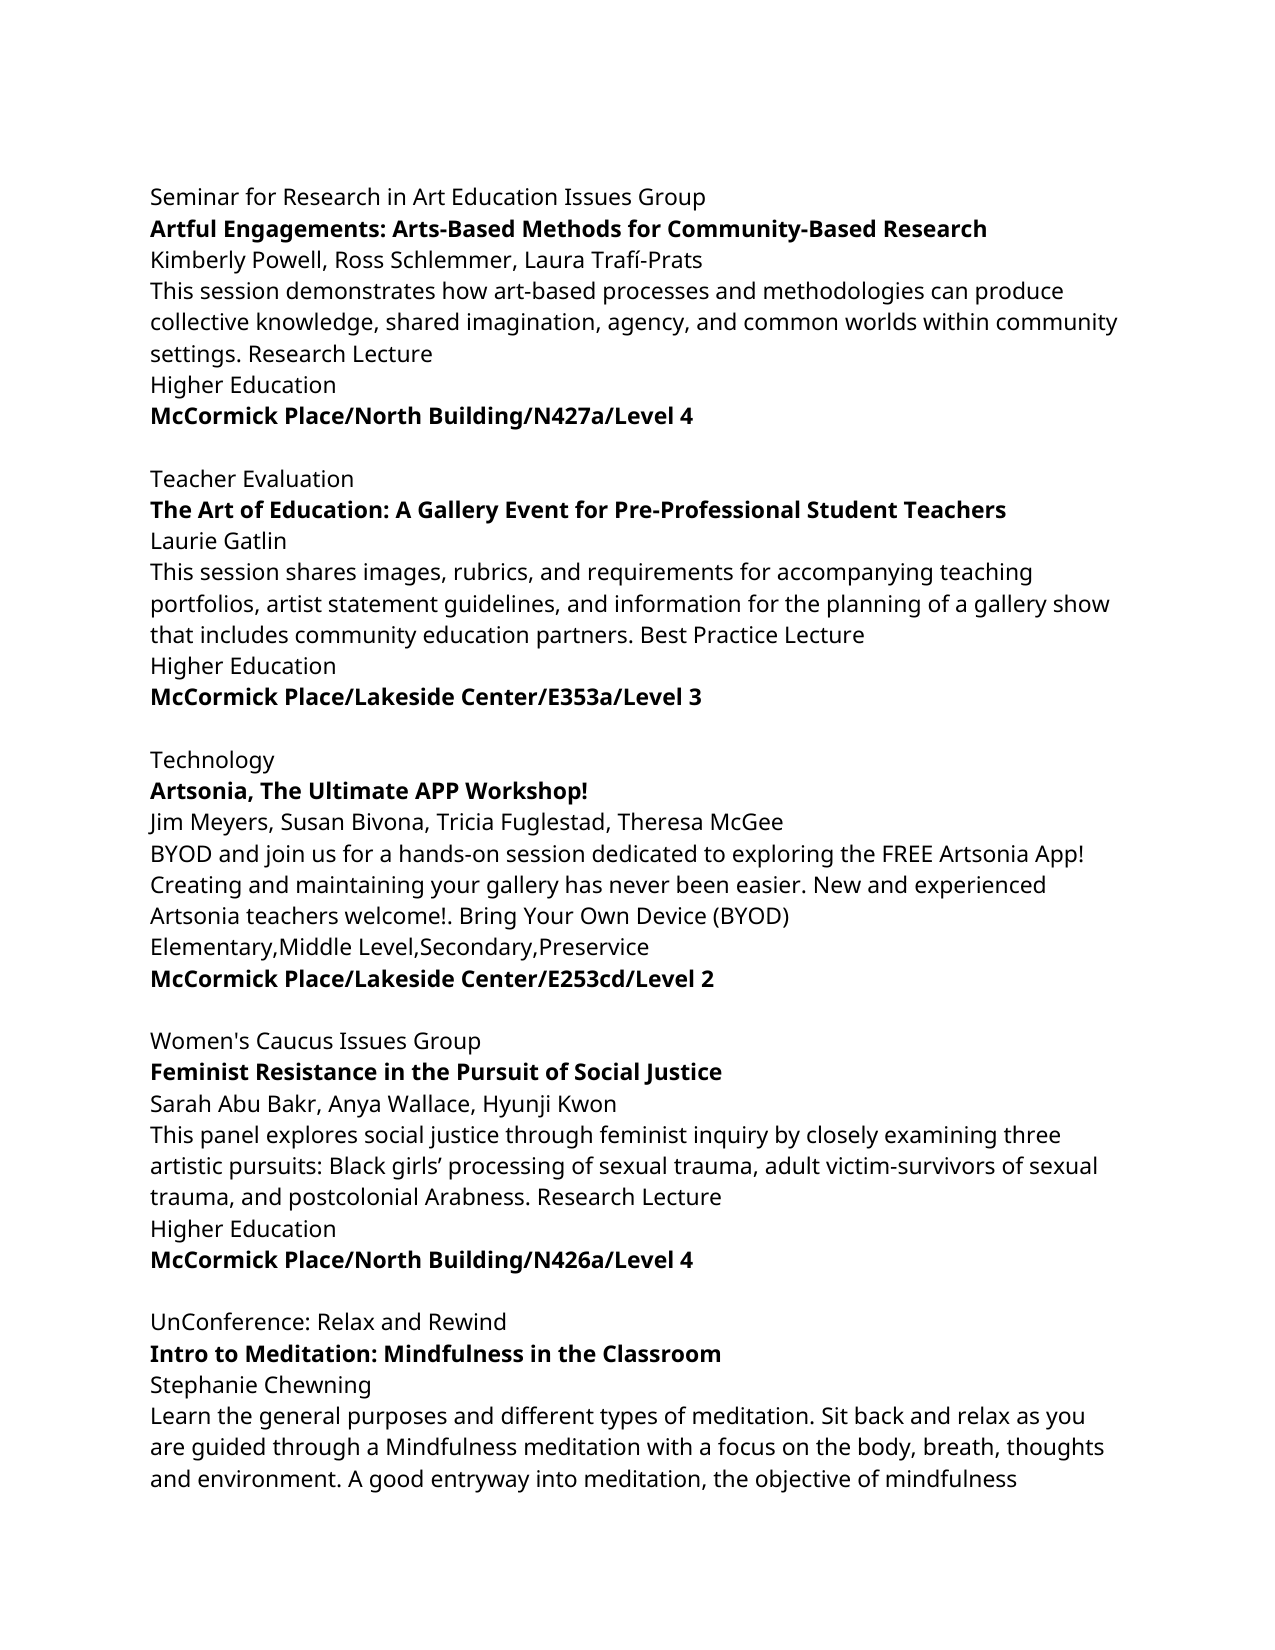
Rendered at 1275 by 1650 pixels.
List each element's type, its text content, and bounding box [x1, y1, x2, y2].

text Stephanie Chewning [150, 1369, 1125, 1400]
text Elementary,Middle Level,Secondary,Preservice [150, 931, 1125, 962]
text Kimberly Powell, Ross Schlemmer, Laura Trafí-Prats [150, 244, 1125, 275]
text Higher Education [150, 650, 1125, 681]
text This session demonstrates how art-based processes and methodologies can produce collective knowledge, shared imagination, agency, and common worlds within community settings. Research Lecture [150, 275, 1125, 369]
text Artsonia, The Ultimate APP Workshop! [150, 775, 1125, 806]
text The Art of Education: A Gallery Event for Pre-Professional Student Teachers [150, 494, 1125, 525]
text Intro to Meditation: Mindfulness in the Classroom [150, 1337, 1125, 1369]
text Artful Engagements: Arts-Based Methods for Community-Based Research [150, 212, 1125, 244]
text McCormick Place/North Building/N426a/Level 4 [150, 1244, 1125, 1275]
text Higher Education [150, 369, 1125, 400]
text Teacher Evaluation [150, 462, 1125, 494]
text UnConference: Relax and Rewind [150, 1306, 1125, 1337]
text BYOD and join us for a hands-on session dedicated to exploring the FREE Artsonia App! Creating and maintaining your gallery has never been easier. New and experienced Artsonia teachers welcome!. Bring Your Own Device (BYOD) [150, 837, 1125, 931]
text Sarah Abu Bakr, Anya Wallace, Hyunji Kwon [150, 1087, 1125, 1119]
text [150, 1400, 1125, 1494]
text Jim Meyers, Susan Bivona, Tricia Fuglestad, Theresa McGee [150, 806, 1125, 837]
text Women's Caucus Issues Group [150, 1025, 1125, 1056]
text Higher Education [150, 1212, 1125, 1244]
text Technology [150, 744, 1125, 775]
text This panel explores social justice through feminist inquiry by closely examining three artistic pursuits: Black girls’ processing of sexual trauma, adult victim-survivors of sexual trauma, and postcolonial Arabness. Research Lecture [150, 1119, 1125, 1212]
text Seminar for Research in Art Education Issues Group [150, 181, 1125, 212]
text Laurie Gatlin [150, 525, 1125, 556]
text Feminist Resistance in the Pursuit of Social Justice [150, 1056, 1125, 1087]
text McCormick Place/Lakeside Center/E353a/Level 3 [150, 681, 1125, 712]
text McCormick Place/Lakeside Center/E253cd/Level 2 [150, 962, 1125, 994]
text This session shares images, rubrics, and requirements for accompanying teaching portfolios, artist statement guidelines, and information for the planning of a gallery show that includes community education partners. Best Practice Lecture [150, 556, 1125, 650]
text McCormick Place/North Building/N427a/Level 4 [150, 400, 1125, 431]
